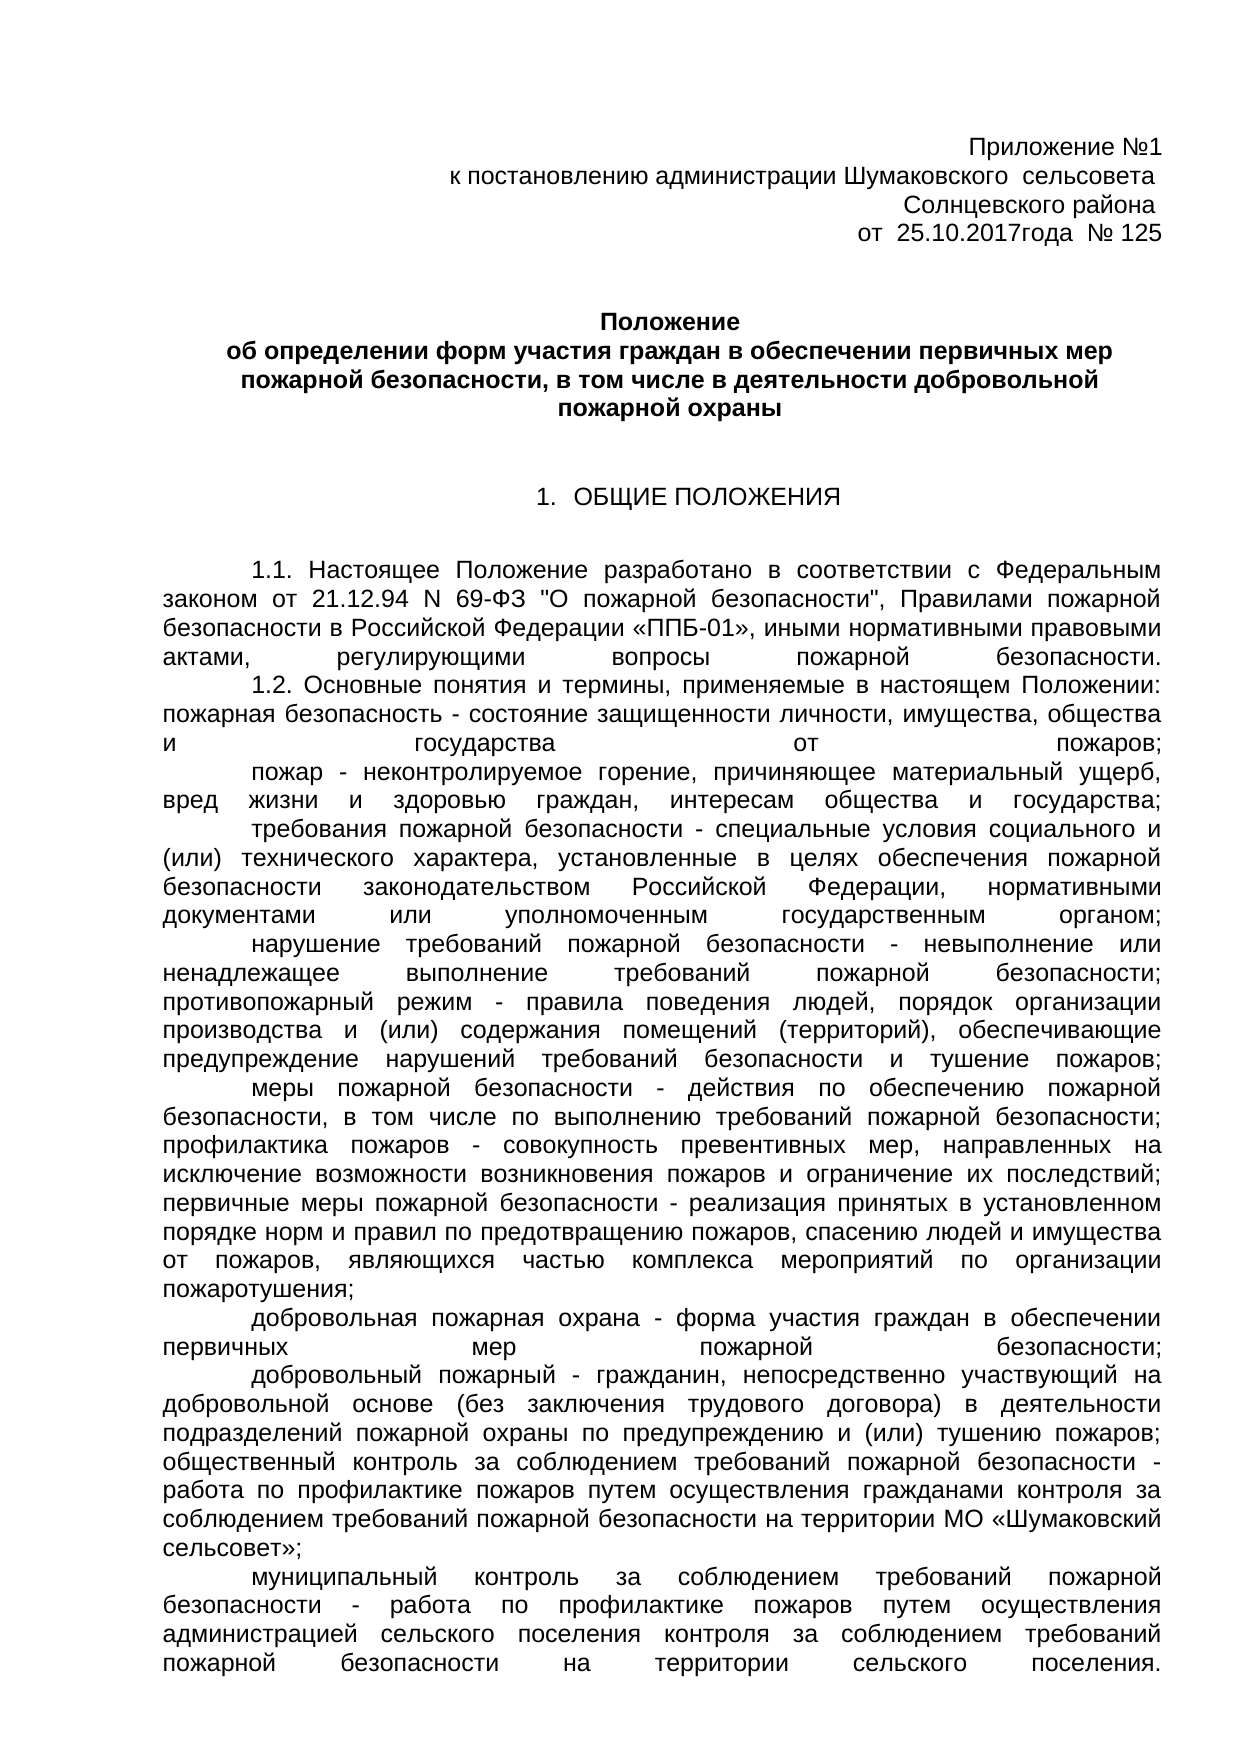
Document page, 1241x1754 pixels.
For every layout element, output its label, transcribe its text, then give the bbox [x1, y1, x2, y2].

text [162, 527, 1162, 1677]
text Положение об определении форм участия граждан в обеспечении первичных мер пожарной безопасности, в том числе в деятельности добровольной пожарной охраны [177, 307, 1162, 422]
list ОБЩИЕ ПОЛОЖЕНИЯ [215, 482, 1162, 511]
text Приложение №1 к постановлению администрации Шумаковского сельсовета Солнцевского района от 25.10.2017года № 125 [177, 103, 1162, 247]
